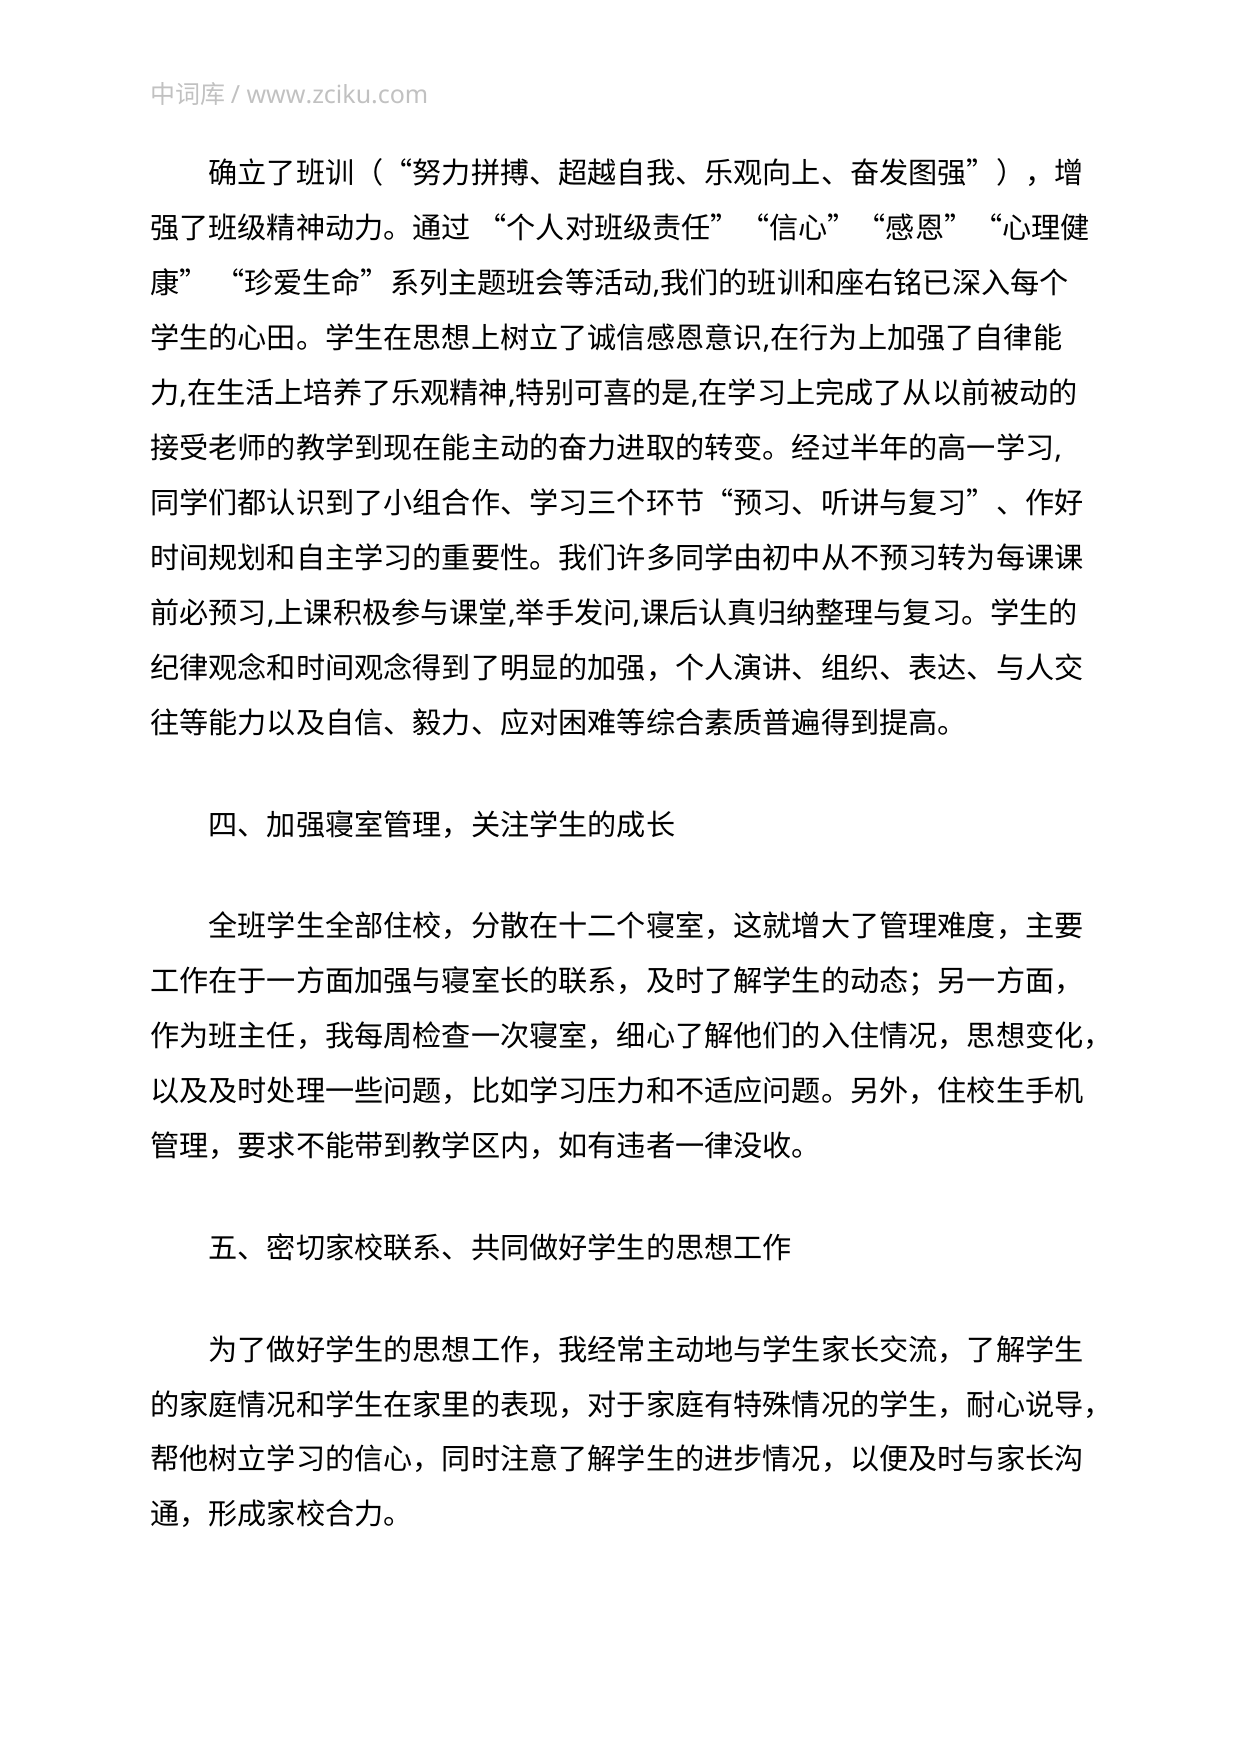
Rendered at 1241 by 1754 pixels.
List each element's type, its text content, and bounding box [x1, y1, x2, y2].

text 全班学生全部住校，分散在十二个寝室，这就增大了管理难度，主要工作在于一方面加强与寝室长的联系，及时了解学生的动态；另一方面，作为班主任，我每周检查一次寝室，细心了解他们的入住情况，思想变化，以及及时处理一些问题，比如学习压力和不适应问题。另外，住校生手机管理，要求不能带到教学区内，如有违者一律没收。 [150, 903, 1090, 1165]
text 五、密切家校联系、共同做好学生的思想工作 [150, 1224, 1090, 1267]
text 确立了班训（“努力拼搏、超越自我、乐观向上、奋发图强”），增强了班级精神动力。通过 “个人对班级责任”“信心”“感恩”“心理健康” “珍爱生命”系列主题班会等活动,我们的班训和座右铭已深入每个学生的心田。学生在思想上树立了诚信感恩意识,在行为上加强了自律能力,在生活上培养了乐观精神,特别可喜的是,在学习上完成了从以前被动的接受老师的教学到现在能主动的奋力进取的转变。经过半年的高一学习,同学们都认识到了小组合作、学习三个环节“预习、听讲与复习”、作好时间规划和自主学习的重要性。我们许多同学由初中从不预习转为每课课前必预习,上课积极参与课堂,举手发问,课后认真归纳整理与复习。学生的纪律观念和时间观念得到了明显的加强，个人演讲、组织、表达、与人交往等能力以及自信、毅力、应对困难等综合素质普遍得到提高。 [150, 150, 1090, 742]
text 为了做好学生的思想工作，我经常主动地与学生家长交流，了解学生的家庭情况和学生在家里的表现，对于家庭有特殊情况的学生，耐心说导，帮他树立学习的信心，同时注意了解学生的进步情况，以便及时与家长沟通，形成家校合力。 [150, 1326, 1090, 1533]
text 四、加强寝室管理，关注学生的成长 [150, 801, 1090, 843]
